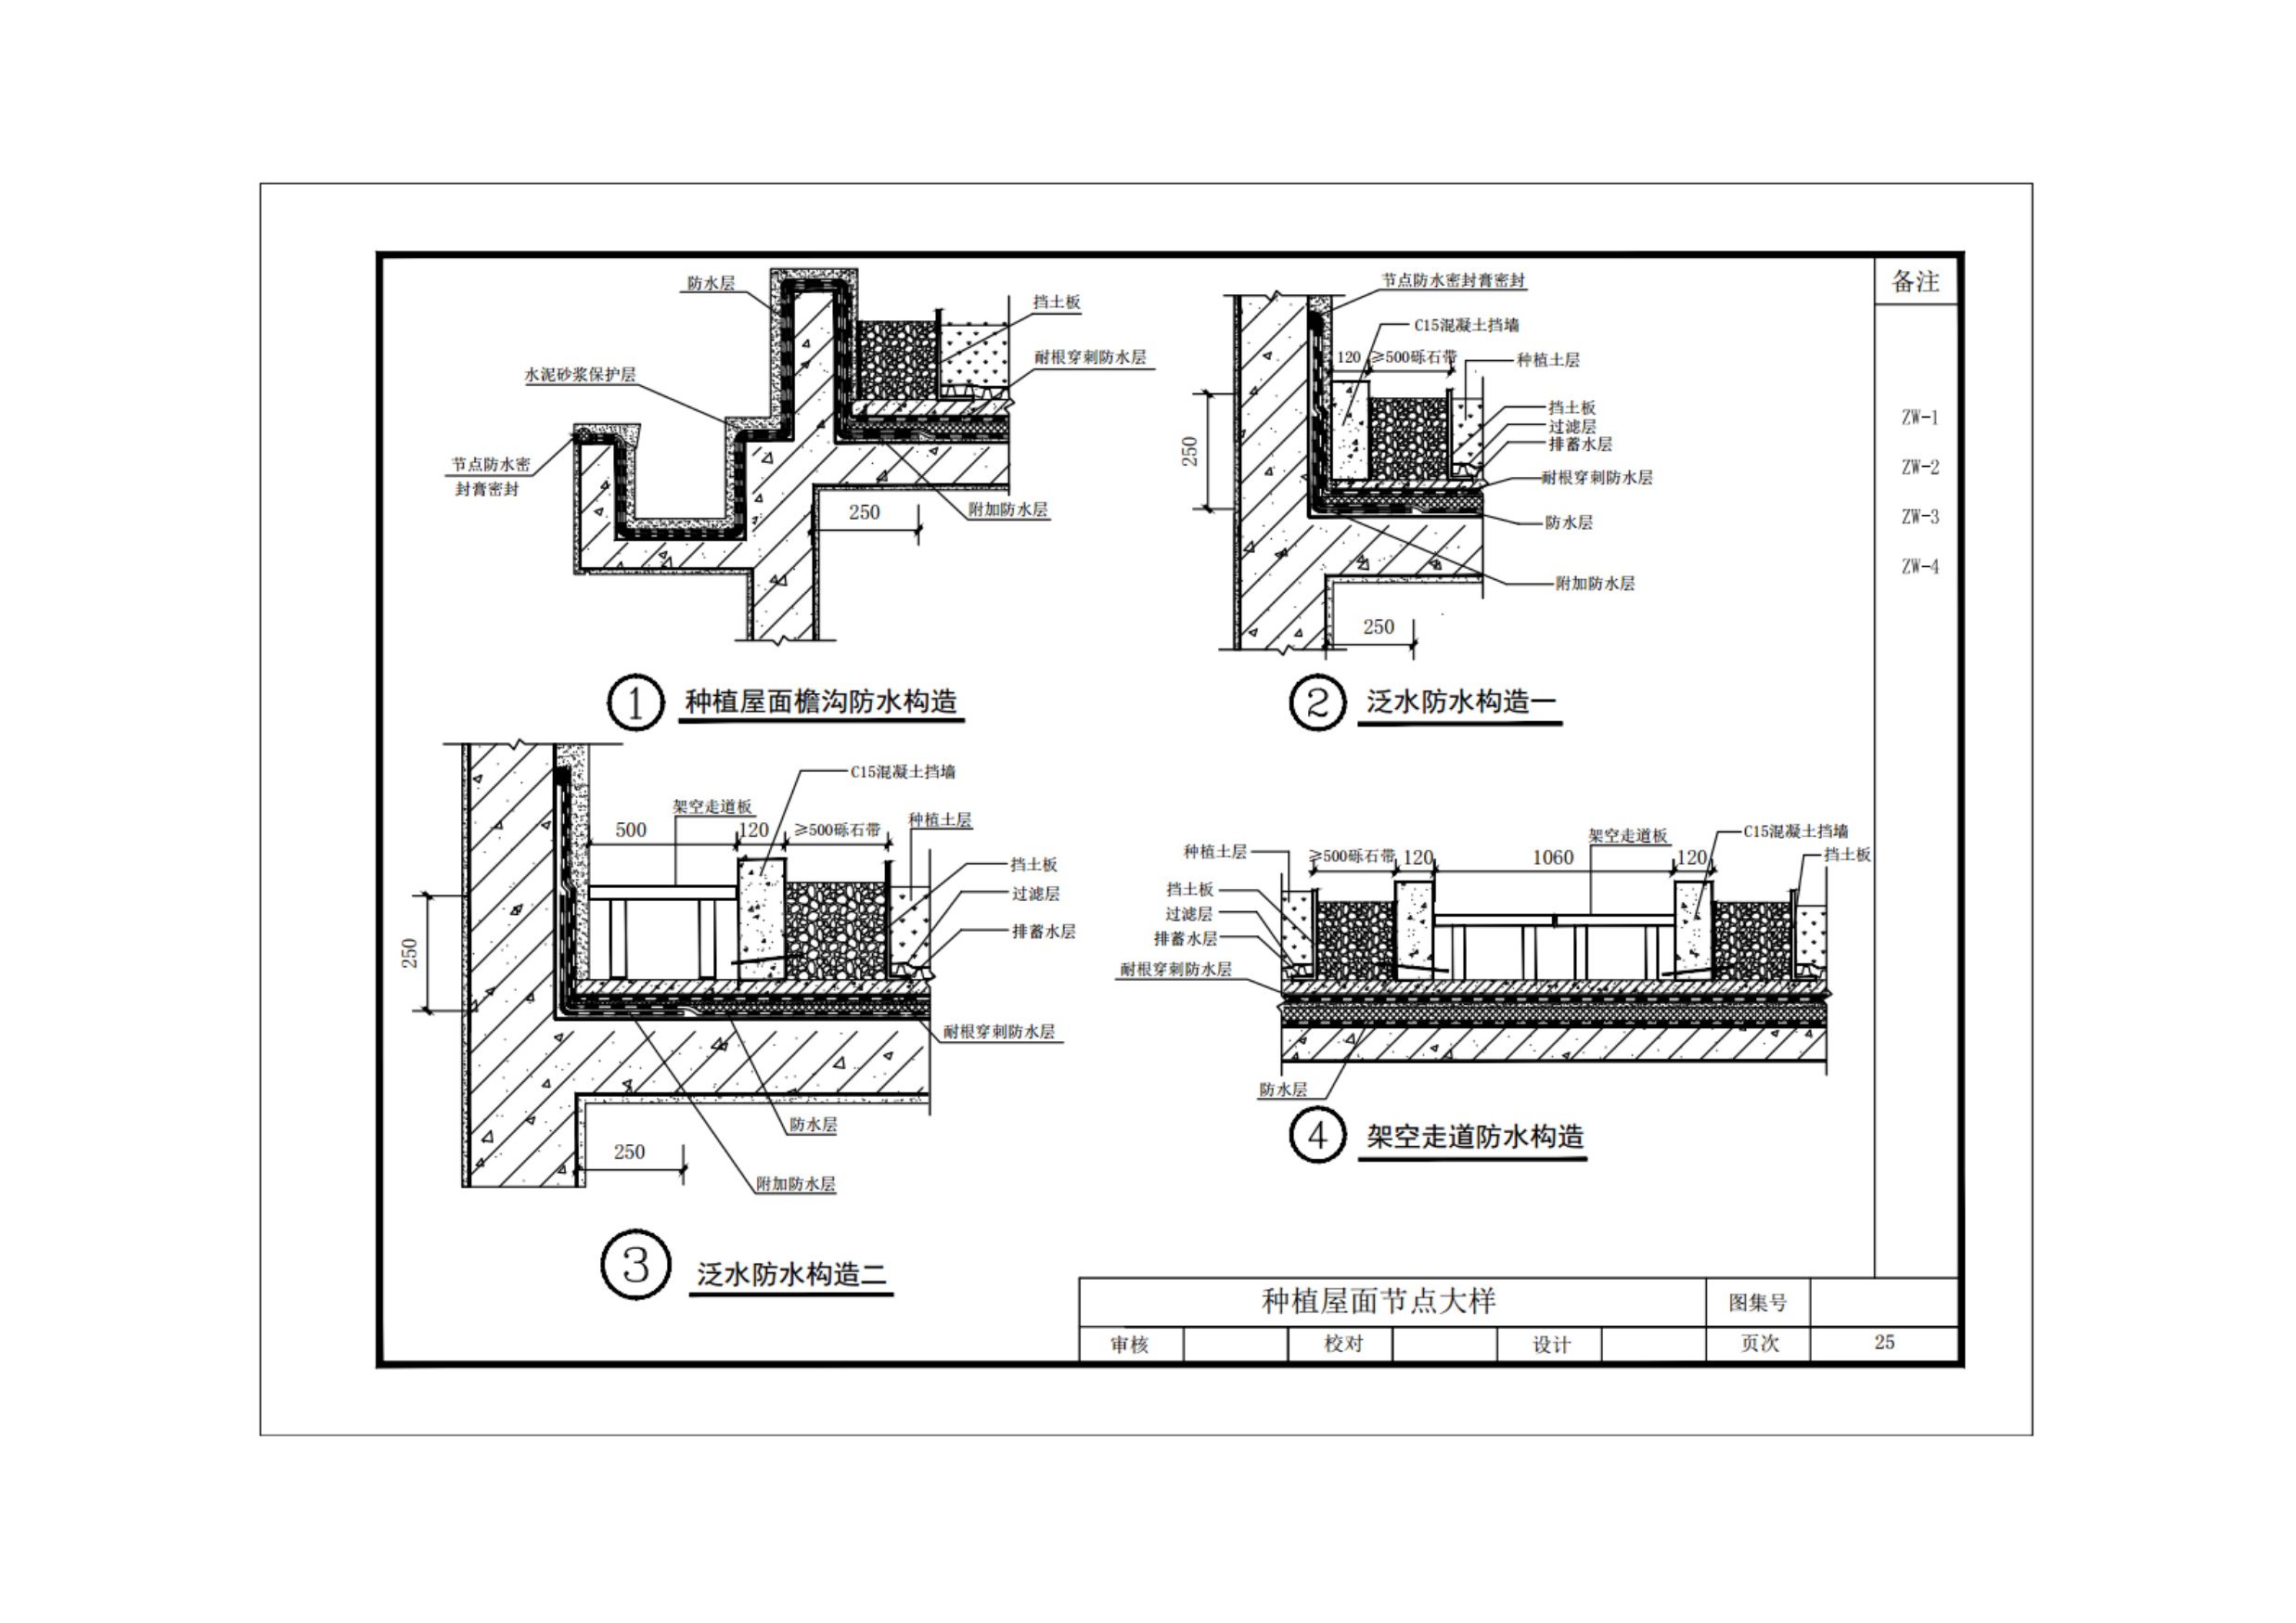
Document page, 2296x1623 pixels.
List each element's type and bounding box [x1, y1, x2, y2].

picture [255, 177, 2041, 1442]
